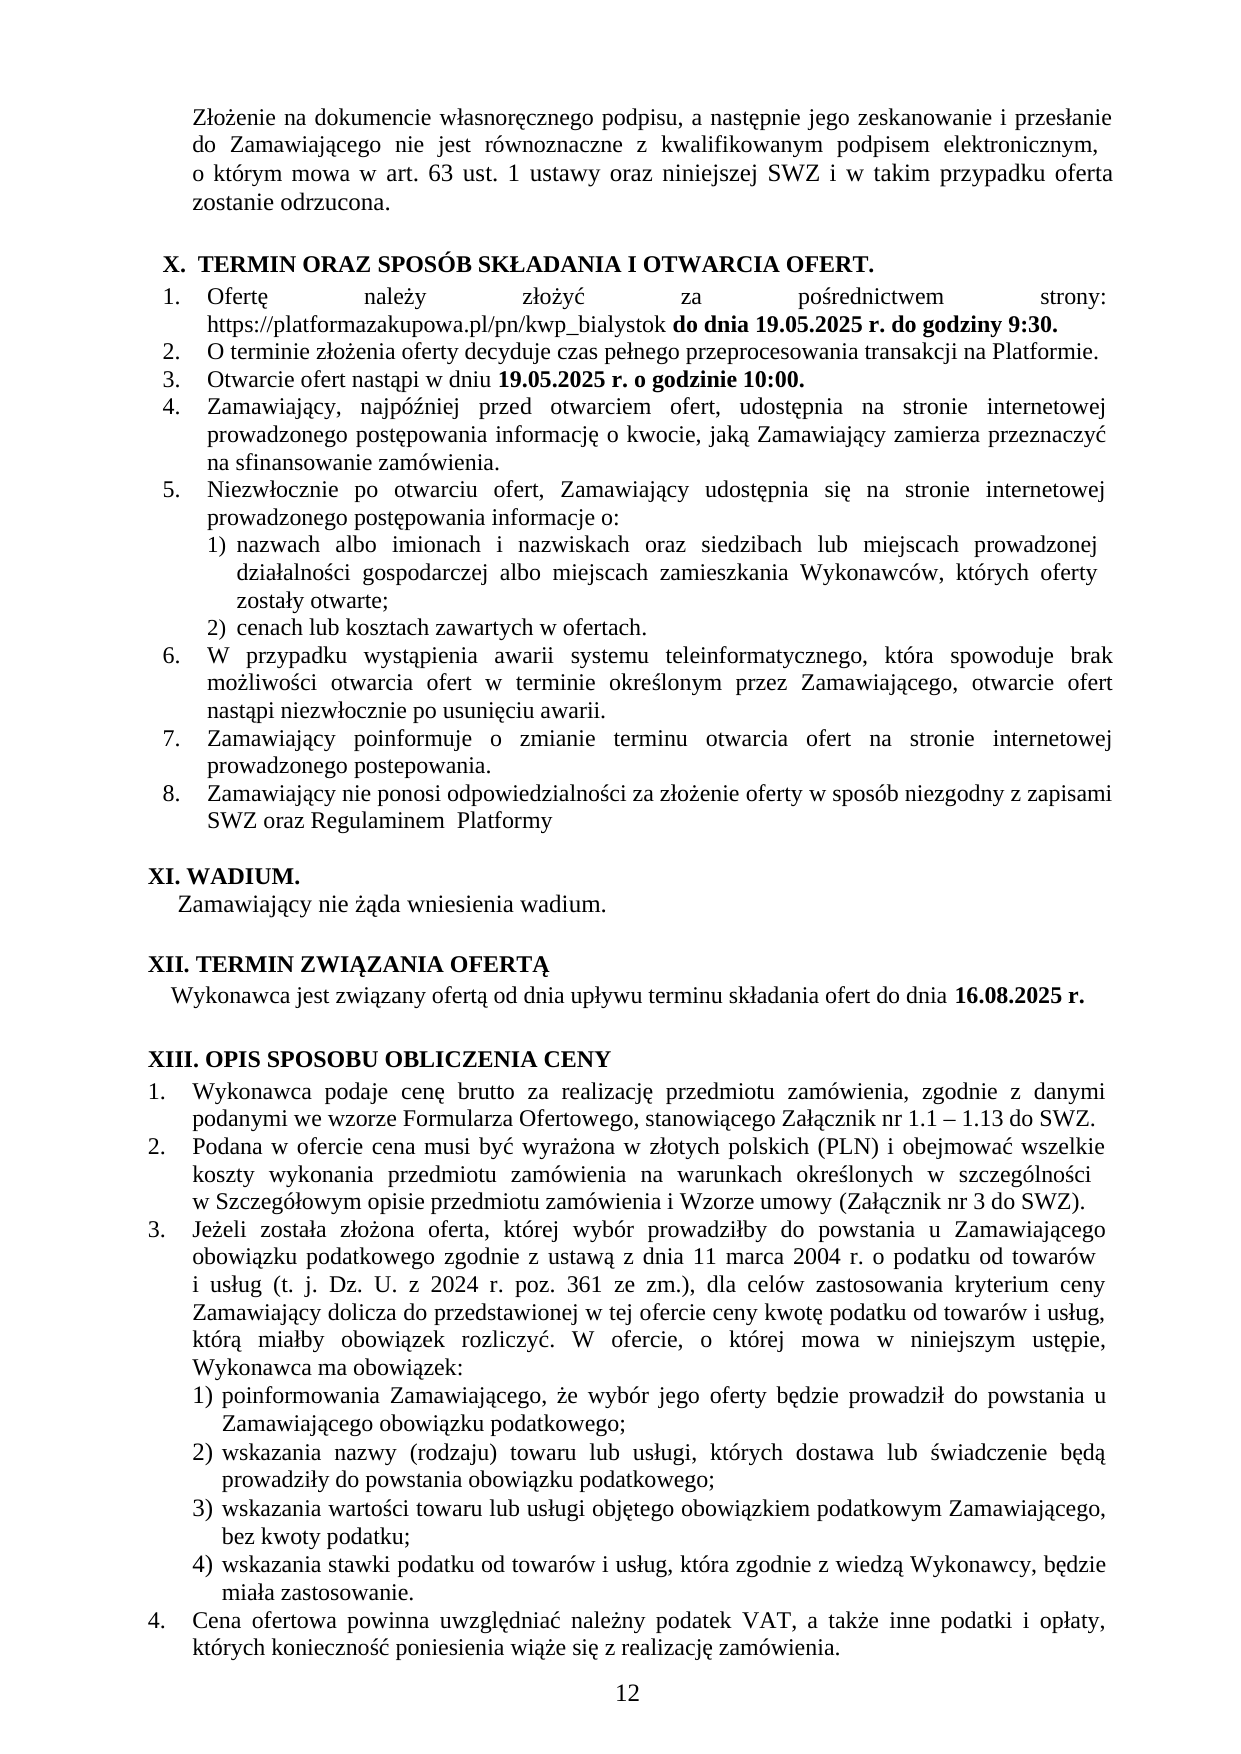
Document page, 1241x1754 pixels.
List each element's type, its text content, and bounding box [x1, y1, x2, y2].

list O terminie złożenia oferty decyduje czas pełnego przeprocesowania transakcji na Platformie. [162, 337, 1107, 365]
list X. TERMIN ORAZ SPOSÓB SKŁADANIA I OTWARCIA OFERT. [162, 250, 1107, 278]
text Wykonawca jest związany ofertą od dnia upływu terminu składania ofert do dnia 16.08.2025 r. [171, 981, 1099, 1009]
list wskazania stawki podatku od towarów i usług, która zgodnie z wiedzą Wykonawcy, będzie miała zastosowanie. [192, 1549, 1107, 1606]
list Zamawiający nie ponosi odpowiedzialności za złożenie oferty w sposób niezgodny z zapisami SWZ oraz Regulaminem Platformy [162, 779, 1114, 834]
list Jeżeli została złożona oferta, której wybór prowadziłby do powstania u Zamawiającego obowiązku podatkowego zgodnie z ustawą z dnia 11 marca 2004 r. o podatku od towarów i usług (t. j. Dz. U. z 2024 r. poz. 361 ze zm.), dla celów zastosowania kryterium ceny Zamawiający dolicza do przedstawionej w tej ofercie ceny kwotę podatku od towarów i usług, którą miałby obowiązek rozliczyć. W ofercie, o której mowa w niniejszym ustępie, Wykonawca ma obowiązek: [148, 1215, 1107, 1380]
list Zamawiający poinformuje o zmianie terminu otwarcia ofert na stronie internetowej prowadzonego postepowania. [162, 724, 1114, 779]
list Otwarcie ofert nastąpi w dniu 19.05.2025 r. o godzinie 10:00. [162, 365, 1107, 392]
list Cena ofertowa powinna uwzględniać należny podatek VAT, a także inne podatki i opłaty, których konieczność poniesienia wiąże się z realizację zamówienia. [148, 1606, 1107, 1661]
list Ofertę należy złożyć za pośrednictwem strony: https://platformazakupowa.pl/pn/kwp_bialystok do dnia 19.05.2025 r. do godziny 9:30. [162, 282, 1107, 337]
list cenach lub kosztach zawartych w ofertach. [207, 613, 1099, 641]
text Zamawiający nie żąda wniesienia wadium. [177, 889, 1114, 918]
list Zamawiający, najpóźniej przed otwarciem ofert, udostępnia na stronie internetowej prowadzonego postępowania informację o kwocie, jaką Zamawiający zamierza przeznaczyć na sfinansowanie zamówienia. [162, 392, 1107, 475]
list Podana w ofercie cena musi być wyrażona w złotych polskich (PLN) i obejmować wszelkie koszty wykonania przedmiotu zamówienia na warunkach określonych w szczególności w Szczegółowym opisie przedmiotu zamówienia i Wzorze umowy (Załącznik nr 3 do SWZ). [148, 1132, 1107, 1215]
text XII. TERMIN ZWIĄZANIA OFERTĄ [148, 950, 1114, 977]
list nazwach albo imionach i nazwiskach oraz siedzibach lub miejscach prowadzonej działalności gospodarczej albo miejscach zamieszkania Wykonawców, których oferty zostały otwarte; [207, 530, 1099, 613]
list poinformowania Zamawiającego, że wybór jego oferty będzie prowadził do powstania u Zamawiającego obowiązku podatkowego; [192, 1380, 1107, 1437]
list Niezwłocznie po otwarciu ofert, Zamawiający udostępnia się na stronie internetowej prowadzonego postępowania informacje o: [162, 475, 1107, 530]
list W przypadku wystąpienia awarii systemu teleinformatycznego, która spowoduje brak możliwości otwarcia ofert w terminie określonym przez Zamawiającego, otwarcie ofert nastąpi niezwłocznie po usunięciu awarii. [162, 641, 1114, 724]
list wskazania wartości towaru lub usługi objętego obowiązkiem podatkowym Zamawiającego, bez kwoty podatku; [192, 1493, 1107, 1549]
list wskazania nazwy (rodzaju) towaru lub usługi, których dostawa lub świadczenie będą prowadziły do powstania obowiązku podatkowego; [192, 1437, 1107, 1493]
text XIII. OPIS SPOSOBU OBLICZENIA CENY [148, 1045, 1099, 1073]
text Złożenie na dokumencie własnoręcznego podpisu, a następnie jego zeskanowanie i przesłanie do Zamawiającego nie jest równoznaczne z kwalifikowanym podpisem elektronicznym, o którym mowa w art. 63 ust. 1 ustawy oraz niniejszej SWZ i w takim przypadku oferta zostanie odrzucona. [148, 103, 1114, 215]
text XI. WADIUM. [148, 862, 1114, 889]
list Wykonawca podaje cenę brutto za realizację przedmiotu zamówienia, zgodnie z danymi podanymi we wzorze Formularza Ofertowego, stanowiącego Załącznik nr 1.1 – 1.13 do SWZ. [148, 1077, 1107, 1132]
